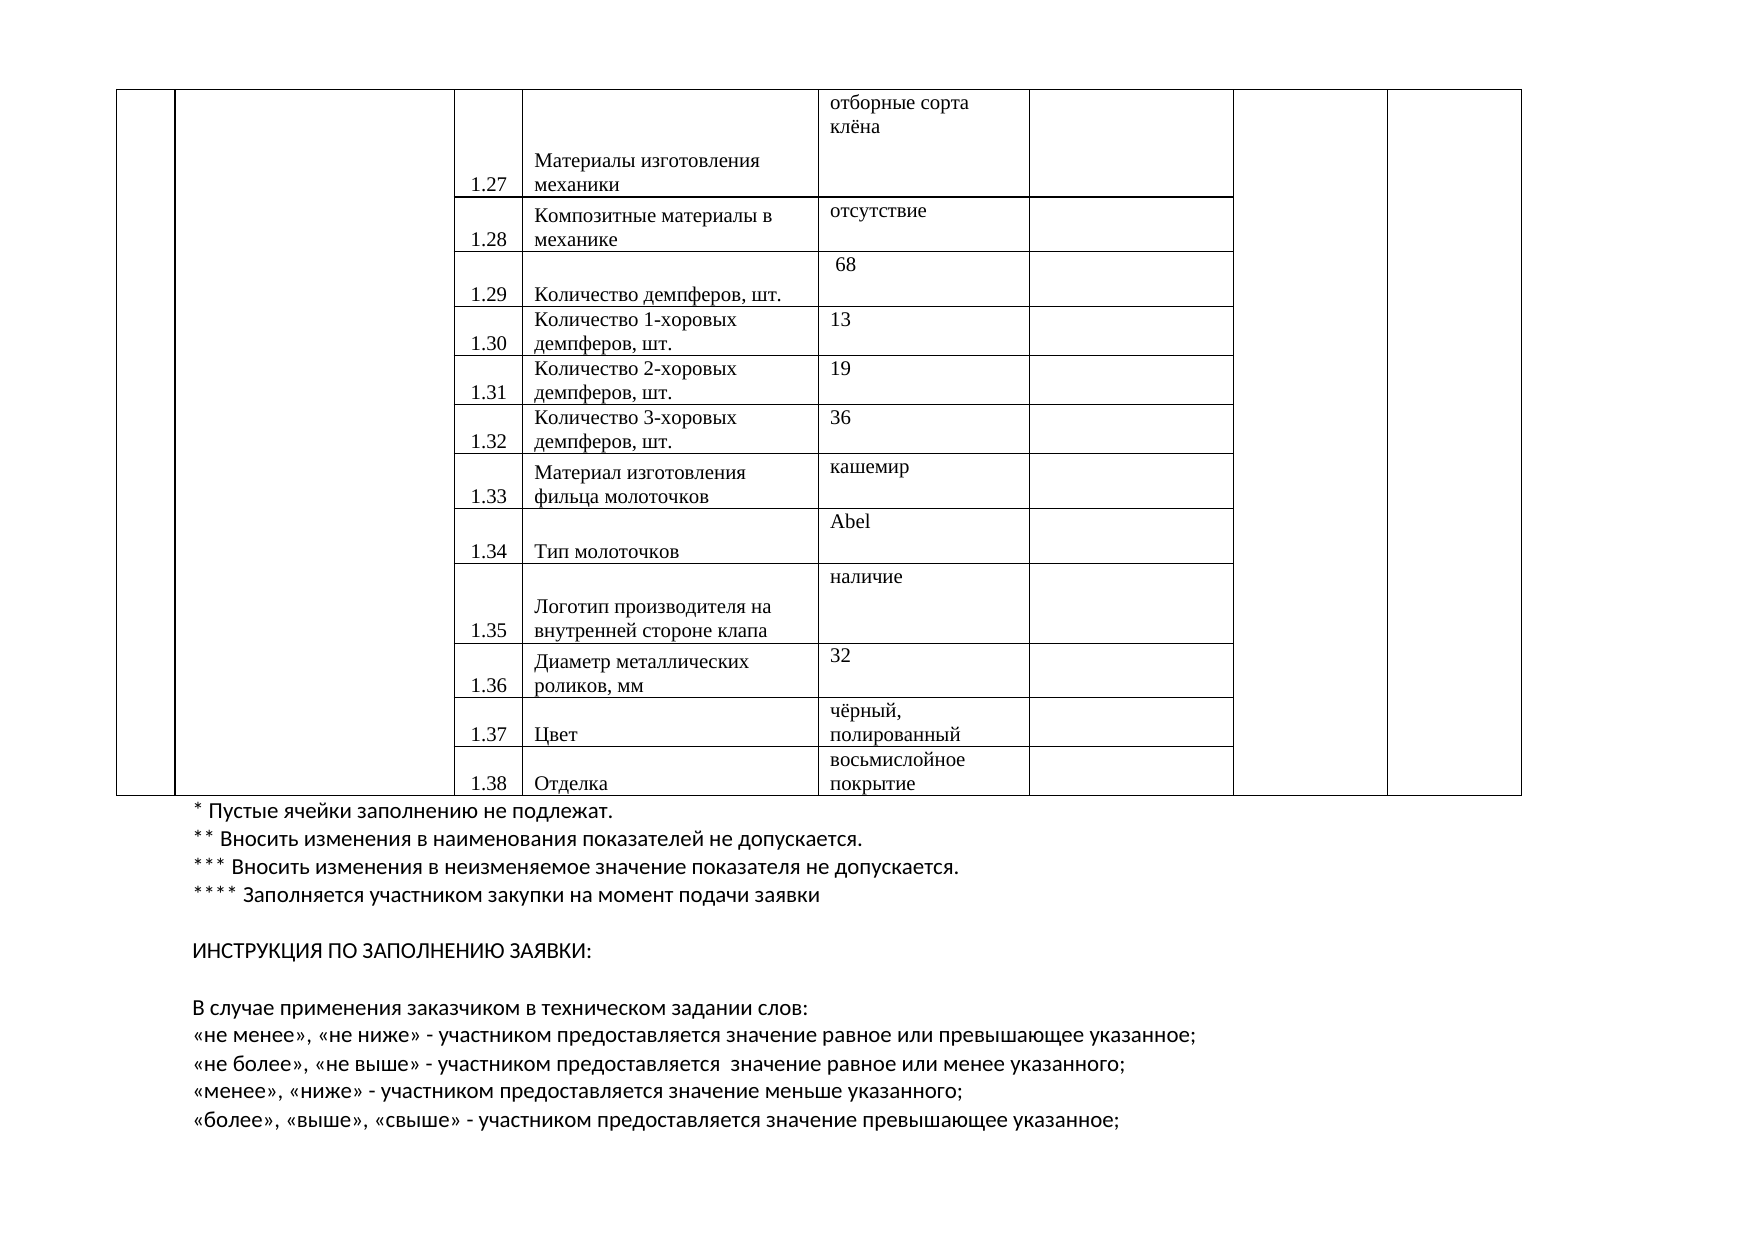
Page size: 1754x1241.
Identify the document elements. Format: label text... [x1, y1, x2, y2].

table_cell Материал изготовления фильца молоточков [523, 454, 818, 508]
table_cell [1030, 90, 1233, 196]
text *** Вносить изменения в неизменяемое значение показателя не допускается. [118, 852, 1636, 881]
table_cell 36 [819, 405, 1029, 453]
table_cell 1.33 [455, 454, 522, 508]
table_cell [1030, 698, 1233, 746]
table_cell 1.30 [455, 307, 522, 355]
table_cell [1030, 509, 1233, 563]
table_cell 68 [819, 252, 1029, 306]
table_cell Композитные материалы в механике [523, 198, 818, 251]
table_cell [1030, 307, 1233, 355]
table_cell Отделка [523, 747, 818, 795]
text «не более», «не выше» - участником предоставляется значение равное или менее указанного; [118, 1049, 1636, 1077]
table_cell [1030, 564, 1233, 642]
table_cell Материалы изготовления механики [523, 90, 818, 196]
text **** Заполняется участником закупки на момент подачи заявки [118, 881, 1636, 908]
table_cell чёрный, полированный [819, 698, 1029, 746]
text ИНСТРУКЦИЯ ПО ЗАПОЛНЕНИЮ ЗАЯВКИ: [118, 937, 1636, 964]
table_cell [1030, 644, 1233, 697]
text «более», «выше», «свыше» - участником предоставляется значение превышающее указанное; [118, 1105, 1636, 1133]
text * Пустые ячейки заполнению не подлежат. [118, 796, 1636, 824]
table_cell 19 [819, 356, 1029, 404]
table_cell 1.32 [455, 405, 522, 453]
table_cell восьмислойное покрытие [819, 747, 1029, 795]
text «не менее», «не ниже» - участником предоставляется значение равное или превышающее указанное; [118, 1021, 1636, 1049]
table_cell 1.37 [455, 698, 522, 746]
table_cell [1030, 198, 1233, 251]
table_cell кашемир [819, 454, 1029, 508]
table_cell Количество 1-хоровых демпферов, шт. [523, 307, 818, 355]
text В случае применения заказчиком в техническом задании слов: [118, 993, 1636, 1021]
table_cell 1.34 [455, 509, 522, 563]
table_cell [1030, 405, 1233, 453]
table_cell наличие [819, 564, 1029, 642]
table_cell 13 [819, 307, 1029, 355]
table_cell Abel [819, 509, 1029, 563]
table_cell Количество демпферов, шт. [523, 252, 818, 306]
table_cell отборные сорта клёна [819, 90, 1029, 196]
table_cell Количество 3-хоровых демпферов, шт. [523, 405, 818, 453]
table_cell Диаметр металлических роликов, мм [523, 644, 818, 697]
table_cell [1030, 356, 1233, 404]
table_cell Количество 2-хоровых демпферов, шт. [523, 356, 818, 404]
table_cell Логотип производителя на внутренней стороне клапа [523, 564, 818, 642]
table_cell 1.38 [455, 747, 522, 795]
table_cell 1.27 [455, 90, 522, 196]
table_cell 32 [819, 644, 1029, 697]
table_cell [1030, 252, 1233, 306]
table_cell 1.28 [455, 198, 522, 251]
table_cell [1030, 454, 1233, 508]
table_cell Цвет [523, 698, 818, 746]
table_cell Тип молоточков [523, 509, 818, 563]
table_cell 1.36 [455, 644, 522, 697]
table_cell 1.31 [455, 356, 522, 404]
table_cell 1.29 [455, 252, 522, 306]
text ** Вносить изменения в наименования показателей не допускается. [118, 824, 1636, 852]
text «менее», «ниже» - участником предоставляется значение меньше указанного; [118, 1077, 1636, 1105]
table_cell [1030, 747, 1233, 795]
table_cell 1.35 [455, 564, 522, 642]
table_cell отсутствие [819, 198, 1029, 251]
